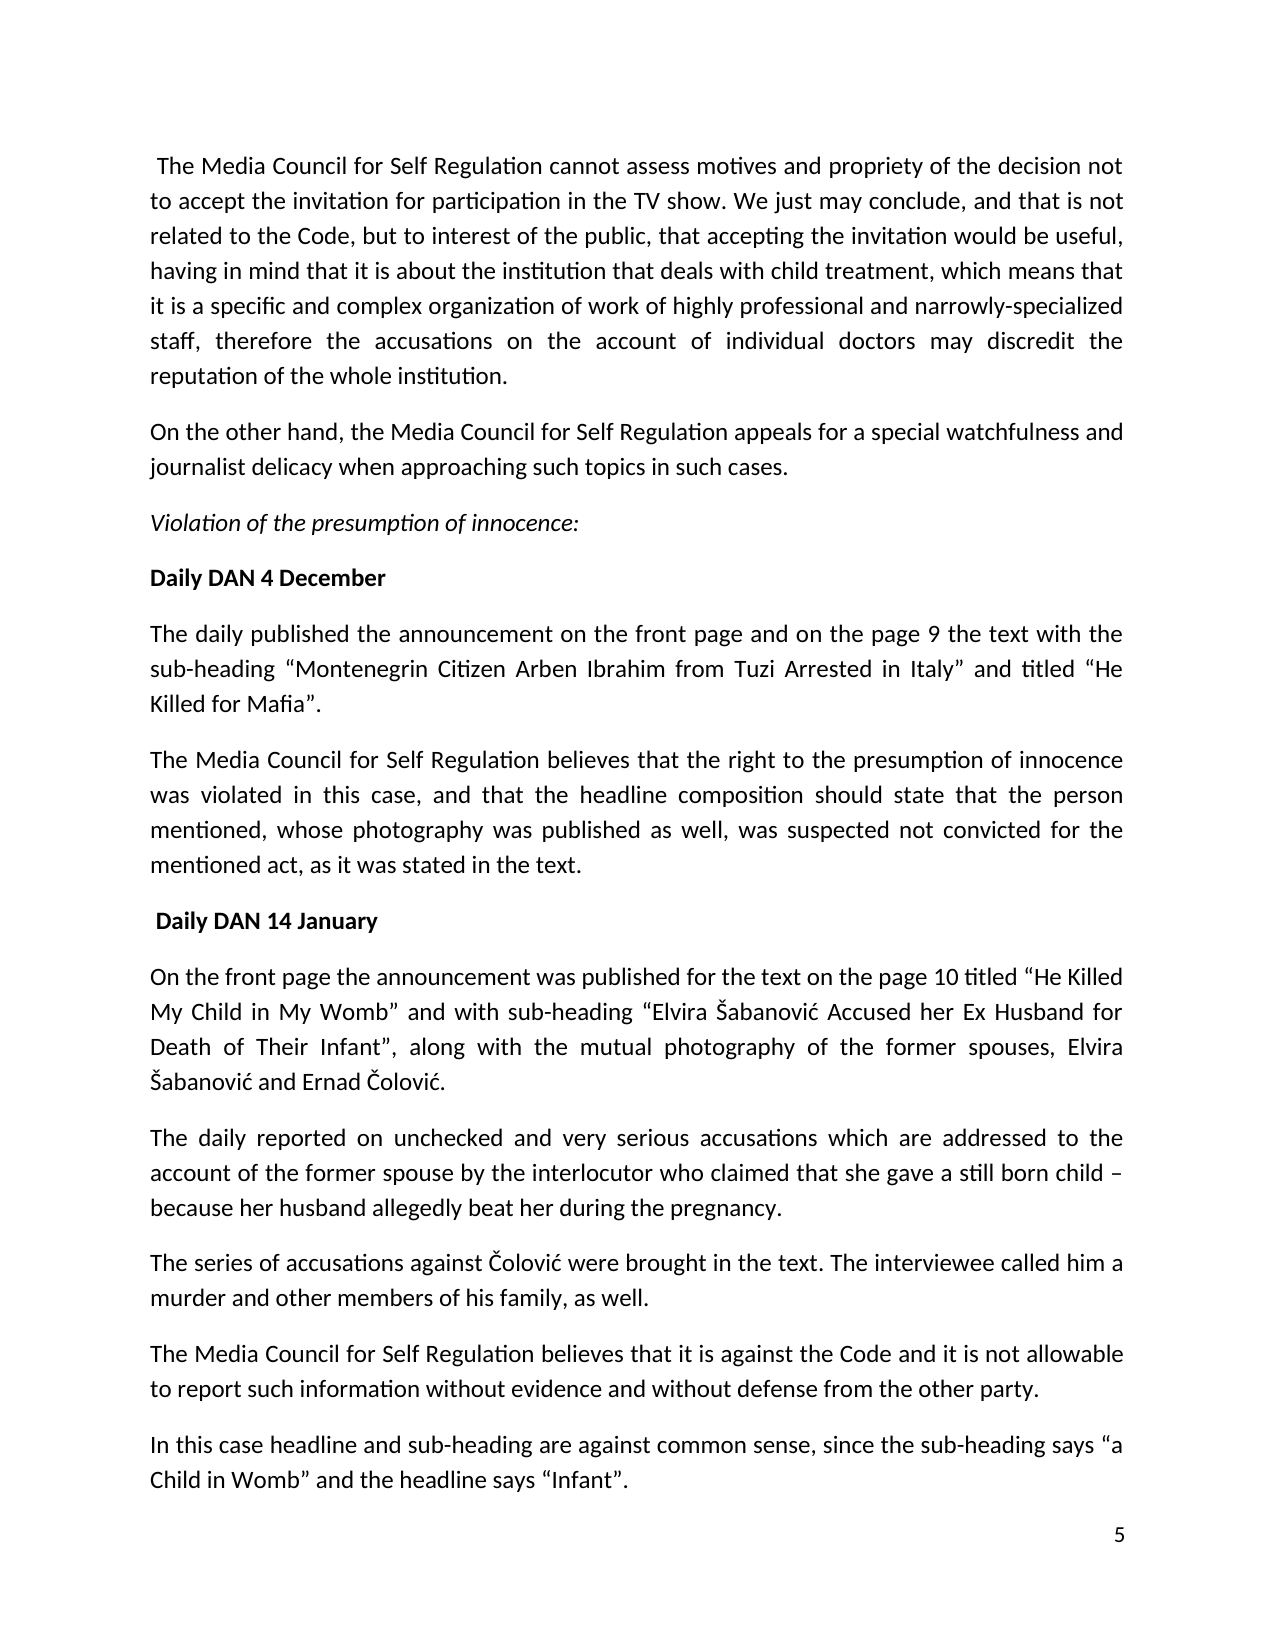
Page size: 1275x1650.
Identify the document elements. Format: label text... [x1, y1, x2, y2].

text The series of accusations against Čolović were brought in the text. The interviewee called him a murder and other members of his family, as well. [150, 1247, 1125, 1313]
text Violation of the presumption of innocence: [150, 507, 1125, 537]
text The Media Council for Self Regulation cannot assess motives and propriety of the decision not to accept the invitation for participation in the TV show. We just may conclude, and that is not related to the Code, but to interest of the public, that accepting the invitation would be useful, having in mind that it is about the institution that deals with child treatment, which means that it is a specific and complex organization of work of highly professional and narrowly-specialized staff, therefore the accusations on the account of individual doctors may discredit the reputation of the whole institution. [150, 150, 1125, 391]
text Daily DAN 4 December [150, 562, 1125, 593]
text The daily published the announcement on the front page and on the page 9 the text with the sub-heading “Montenegrin Citizen Arben Ibrahim from Tuzi Arrested in Italy” and titled “He Killed for Mafia”. [150, 618, 1125, 719]
text On the other hand, the Media Council for Self Regulation appeals for a special watchfulness and journalist delicacy when approaching such topics in such cases. [150, 416, 1125, 481]
text The Media Council for Self Regulation believes that the right to the presumption of innocence was violated in this case, and that the headline composition should state that the person mentioned, whose photography was published as well, was suspected not convicted for the mentioned act, as it was stated in the text. [150, 744, 1125, 880]
text The daily reported on unchecked and very serious accusations which are addressed to the account of the former spouse by the interlocutor who claimed that she gave a still born child –because her husband allegedly beat her during the pregnancy. [150, 1122, 1125, 1222]
text On the front page the announcement was published for the text on the page 10 titled “He Killed My Child in My Womb” and with sub-heading “Elvira Šabanović Accused her Ex Husband for Death of Their Infant”, along with the mutual photography of the former spouses, Elvira Šabanović and Ernad Čolović. [150, 961, 1125, 1096]
text The Media Council for Self Regulation believes that it is against the Code and it is not allowable to report such information without evidence and without defense from the other party. [150, 1338, 1125, 1404]
text In this case headline and sub-heading are against common sense, since the sub-heading says “a Child in Womb” and the headline says “Infant”. [150, 1429, 1125, 1495]
text Daily DAN 14 January [150, 905, 1125, 936]
